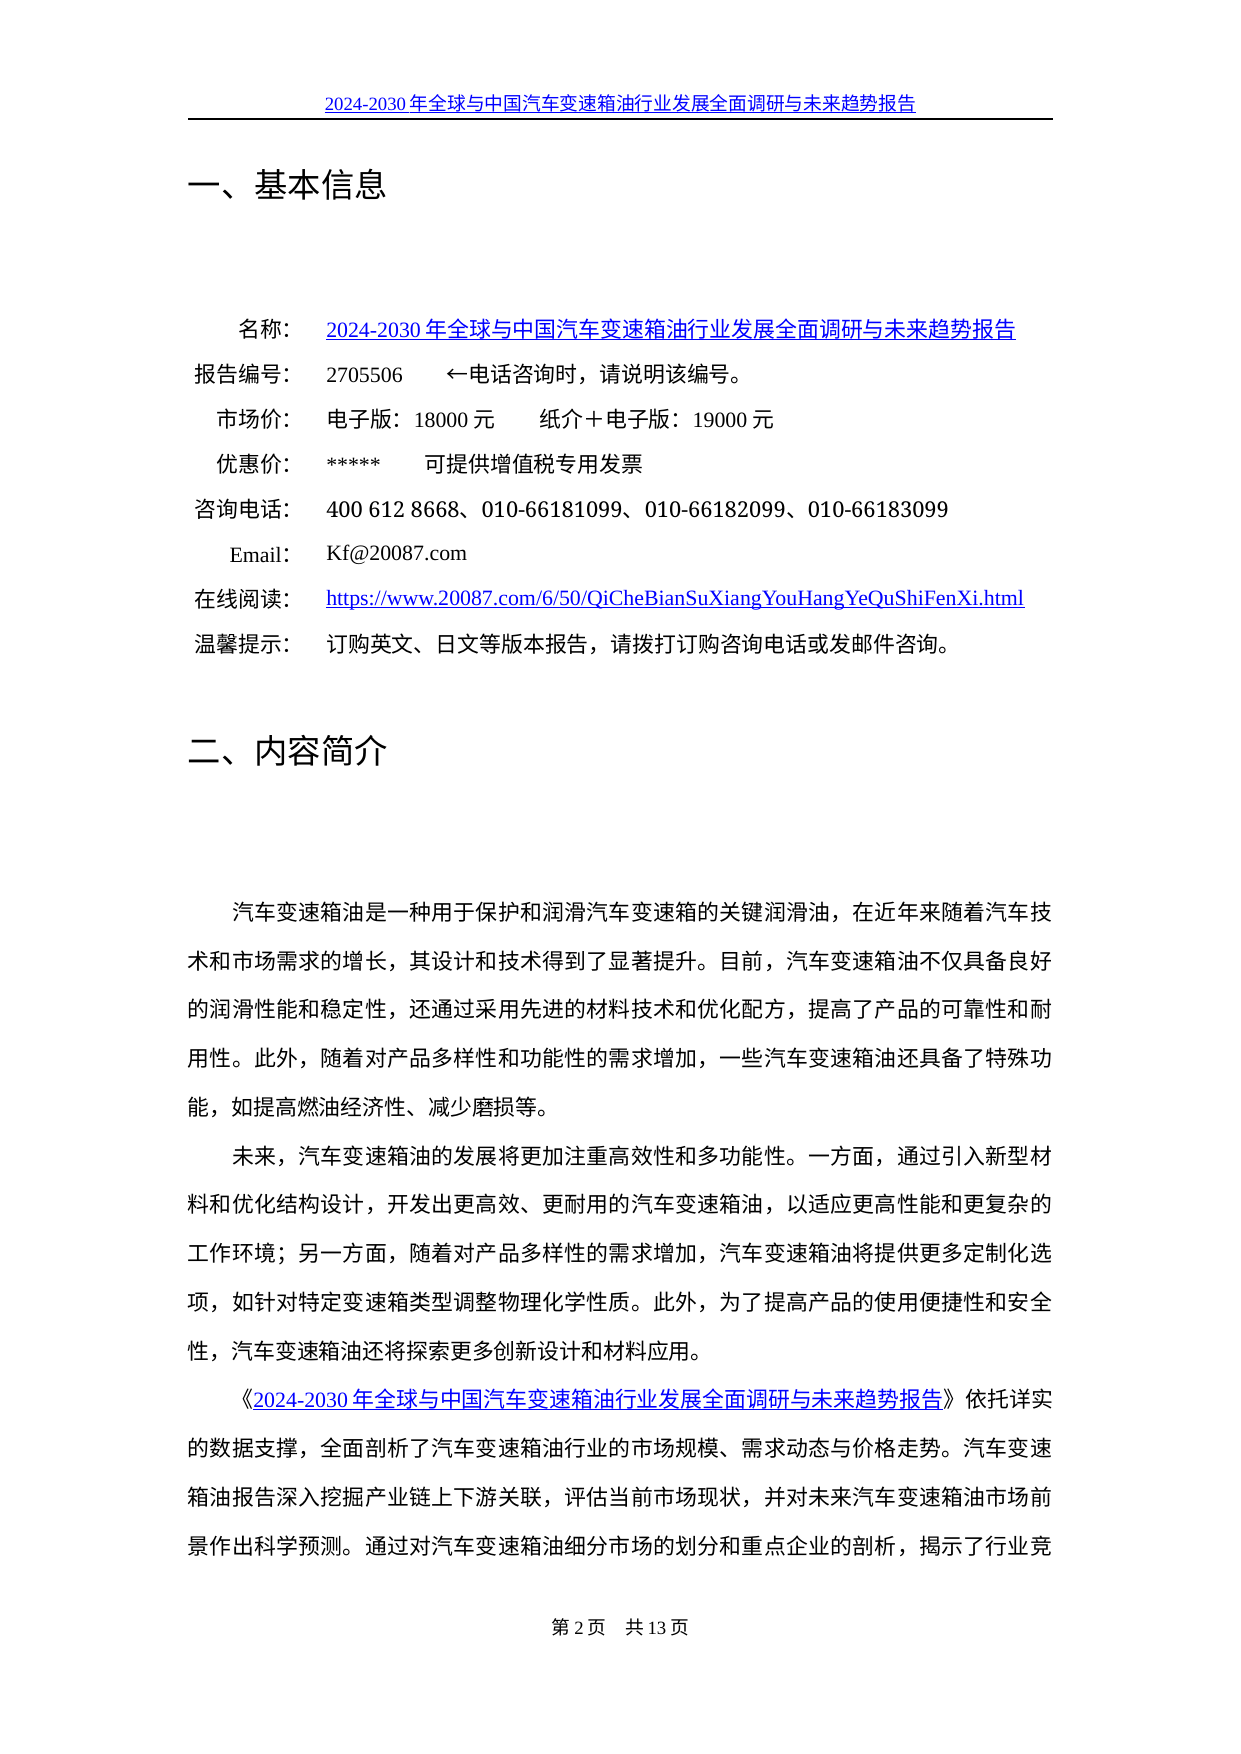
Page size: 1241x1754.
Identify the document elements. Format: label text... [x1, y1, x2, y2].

table_cell Kf@20087.com [315, 537, 1073, 582]
table_header 名称： [167, 312, 315, 357]
table_cell 订购英文、日文等版本报告，请拨打订购咨询电话或发邮件咨询。 [315, 627, 1073, 672]
title 一、基本信息 [187, 150, 1053, 215]
table_cell 优惠价： [167, 447, 315, 492]
table_cell Email： [167, 537, 315, 582]
table_cell 400 612 8668、010-66181099、010-66182099、010-66183099 [315, 492, 1073, 537]
title 二、内容简介 [187, 717, 1053, 782]
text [187, 894, 1053, 1561]
table_cell 咨询电话： [167, 492, 315, 537]
table_cell 2705506 ←电话咨询时，请说明该编号。 [315, 357, 1073, 402]
table_cell 温馨提示： [167, 627, 315, 672]
table_header 2024-2030年全球与中国汽车变速箱油行业发展全面调研与未来趋势报告 [315, 312, 1073, 357]
table_cell 在线阅读： [167, 582, 315, 627]
table_cell ***** 可提供增值税专用发票 [315, 447, 1073, 492]
table_cell 电子版：18000 元 纸介＋电子版：19000 元 [315, 402, 1073, 447]
table_cell 市场价： [167, 402, 315, 447]
table_cell 报告编号： [167, 357, 315, 402]
table_cell [315, 582, 1073, 627]
